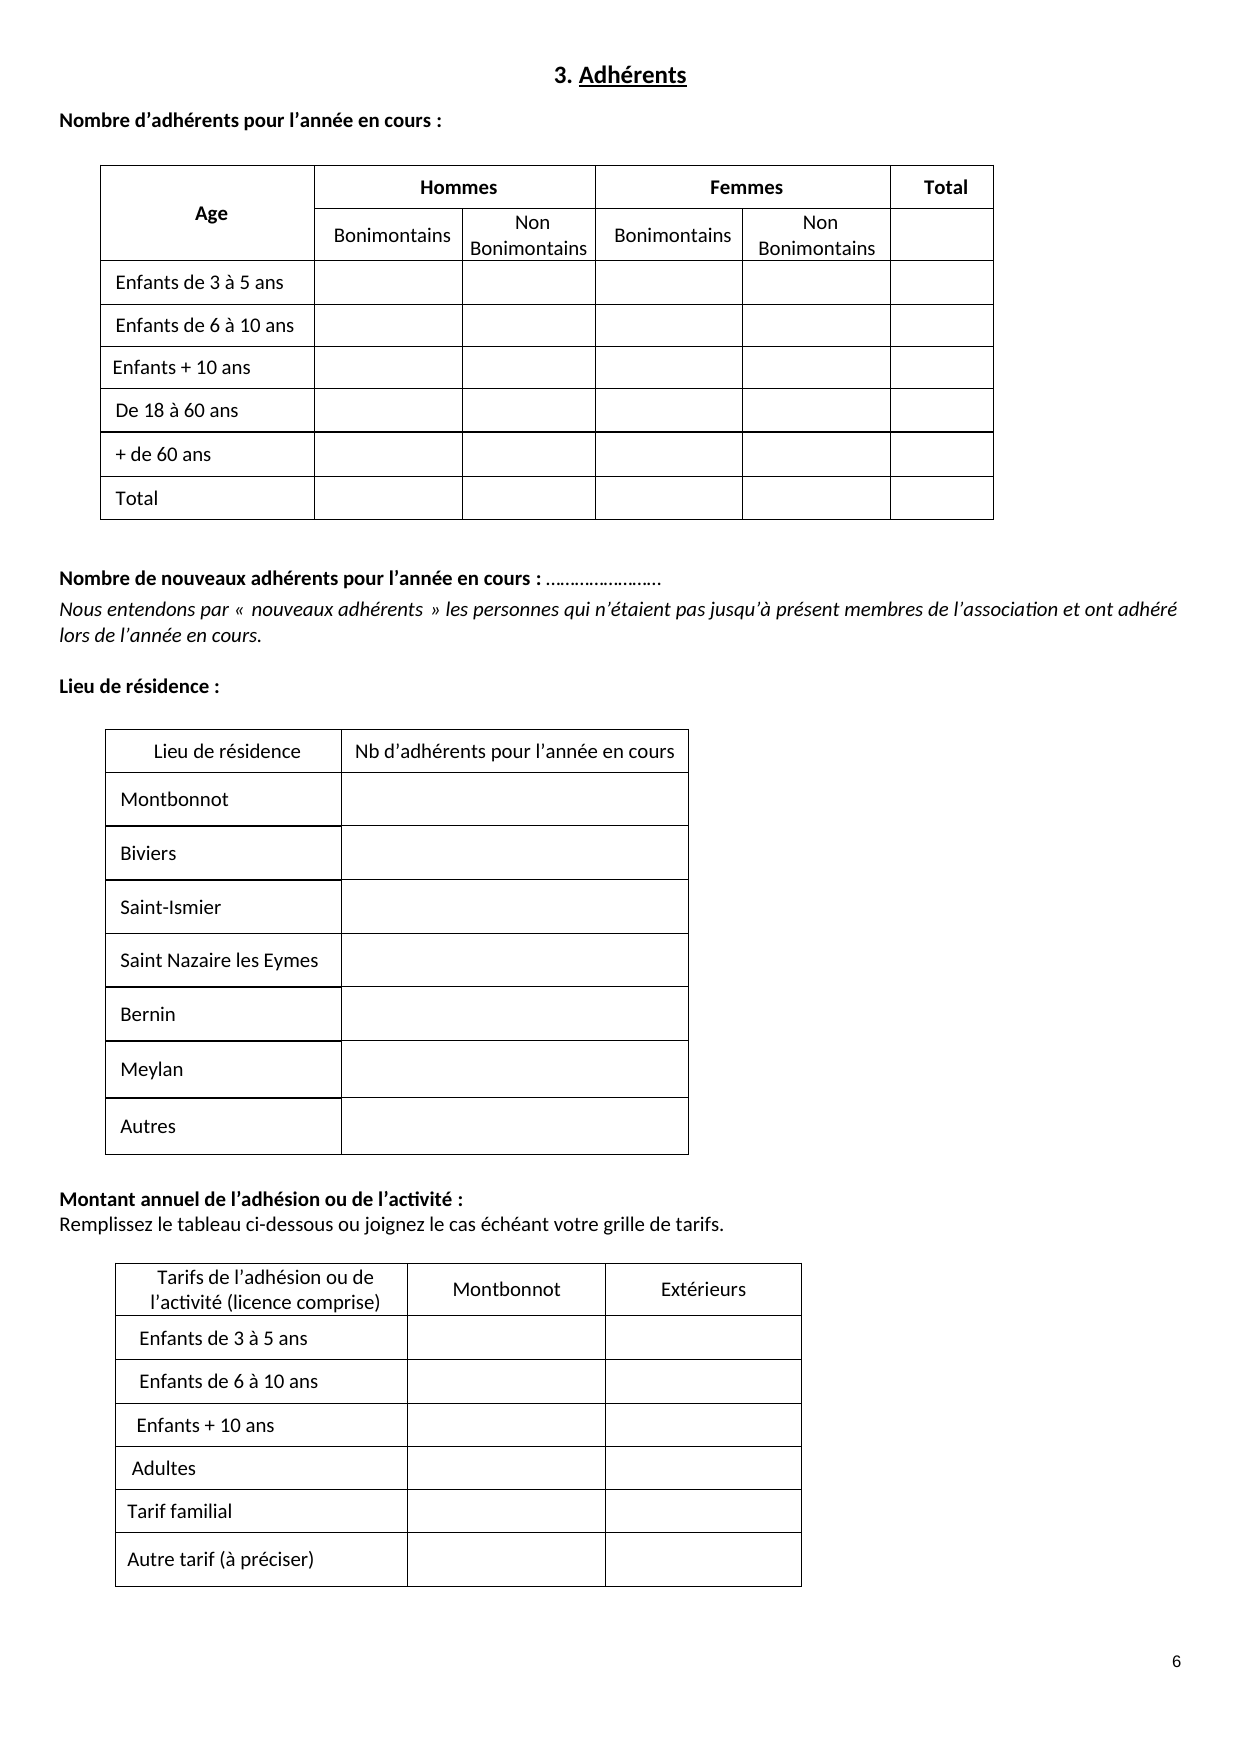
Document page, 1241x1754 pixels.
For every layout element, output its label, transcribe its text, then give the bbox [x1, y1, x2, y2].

table_cell [408, 1533, 605, 1586]
text Remplissez le tableau ci-dessous ou joignez le cas échéant votre grille de tarifs. [59, 1212, 1181, 1237]
table_cell Bernin [106, 988, 341, 1040]
table_cell [743, 477, 890, 519]
table_cell [315, 389, 462, 431]
table_cell Saint Nazaire les Eymes [106, 934, 341, 986]
table_cell [891, 209, 993, 260]
table_cell Non Bonimontains [463, 209, 595, 260]
text Nombre de nouveaux adhérents pour l’année en cours : …………………… [59, 565, 1181, 590]
table_cell [342, 987, 688, 1040]
table_cell Bonimontains [315, 209, 462, 260]
table_cell [342, 1098, 688, 1154]
table_cell + de 60 ans [101, 433, 314, 476]
table_header Age [101, 166, 314, 260]
text Nombre d’adhérents pour l’année en cours : [59, 107, 1181, 133]
table_cell Montbonnot [106, 773, 341, 825]
table_cell [408, 1447, 605, 1489]
table_cell [891, 261, 993, 303]
table_cell [463, 477, 595, 519]
table_cell [463, 389, 595, 431]
table_cell [596, 261, 742, 303]
table_header Hommes [315, 166, 595, 208]
text 3. Adhérents [59, 59, 1181, 89]
table_cell Autres [106, 1099, 341, 1154]
table_header Nb d’adhérents pour l’année en cours [342, 730, 688, 772]
table_cell Biviers [106, 827, 341, 879]
table_cell Enfants de 6 à 10 ans [101, 305, 314, 346]
table_cell [342, 934, 688, 986]
table_header Lieu de résidence [106, 730, 341, 772]
table_cell [342, 773, 688, 825]
table_cell [315, 433, 462, 476]
table_cell [606, 1447, 801, 1489]
table_cell [596, 477, 742, 519]
table_cell [743, 305, 890, 346]
table_cell Enfants de 3 à 5 ans [116, 1316, 407, 1359]
table_cell [743, 389, 890, 431]
table_cell [891, 305, 993, 346]
table_cell [408, 1404, 605, 1446]
table_cell [315, 477, 462, 519]
table_cell Saint-Ismier [106, 881, 341, 933]
table_header Femmes [596, 166, 890, 208]
table_cell [891, 389, 993, 431]
text Lieu de résidence : [59, 673, 1181, 698]
table_cell [596, 433, 742, 476]
table_cell Enfants + 10 ans [116, 1404, 407, 1446]
table_cell [463, 347, 595, 388]
table_cell [342, 826, 688, 879]
table_cell [606, 1360, 801, 1402]
table_cell Non Bonimontains [743, 209, 890, 260]
table_cell Bonimontains [596, 209, 742, 260]
table_cell Meylan [106, 1042, 341, 1097]
table_cell [315, 261, 462, 303]
table_cell [891, 433, 993, 476]
table_cell [463, 261, 595, 303]
table_cell Enfants + 10 ans [101, 347, 314, 388]
table_cell Tarif familial [116, 1490, 407, 1532]
table_cell Enfants de 6 à 10 ans [116, 1360, 407, 1402]
table_cell [743, 261, 890, 303]
table_cell Autre tarif (à préciser) [116, 1533, 407, 1586]
table_cell [408, 1490, 605, 1532]
text Montant annuel de l’adhésion ou de l’activité : [59, 1186, 1181, 1212]
table_cell [315, 347, 462, 388]
table_header Extérieurs [606, 1264, 801, 1315]
table_cell [596, 305, 742, 346]
table_cell [463, 305, 595, 346]
table_cell [596, 389, 742, 431]
table_cell [743, 433, 890, 476]
table_cell [408, 1360, 605, 1402]
table_cell Enfants de 3 à 5 ans [101, 261, 314, 303]
table_cell Total [101, 477, 314, 519]
table_cell [315, 305, 462, 346]
table_cell [606, 1404, 801, 1446]
table_header Total [891, 166, 993, 208]
table_cell [463, 433, 595, 476]
table_cell [342, 880, 688, 933]
table_cell [743, 347, 890, 388]
table_cell Adultes [116, 1447, 407, 1489]
table_cell [606, 1490, 801, 1532]
table_cell [606, 1316, 801, 1359]
text Nous entendons par « nouveaux adhérents » les personnes qui n’étaient pas jusqu’à présent membres de l’association et ont adhéré lors de l’année en cours. [59, 597, 1181, 647]
table_cell [342, 1041, 688, 1097]
table_cell [891, 477, 993, 519]
table_header Tarifs de l’adhésion ou de l’activité (licence comprise) [116, 1264, 407, 1315]
table_cell [408, 1316, 605, 1359]
table_cell De 18 à 60 ans [101, 389, 314, 431]
table_cell [596, 347, 742, 388]
table_cell [891, 347, 993, 388]
table_cell [606, 1533, 801, 1586]
table_header Montbonnot [408, 1264, 605, 1315]
